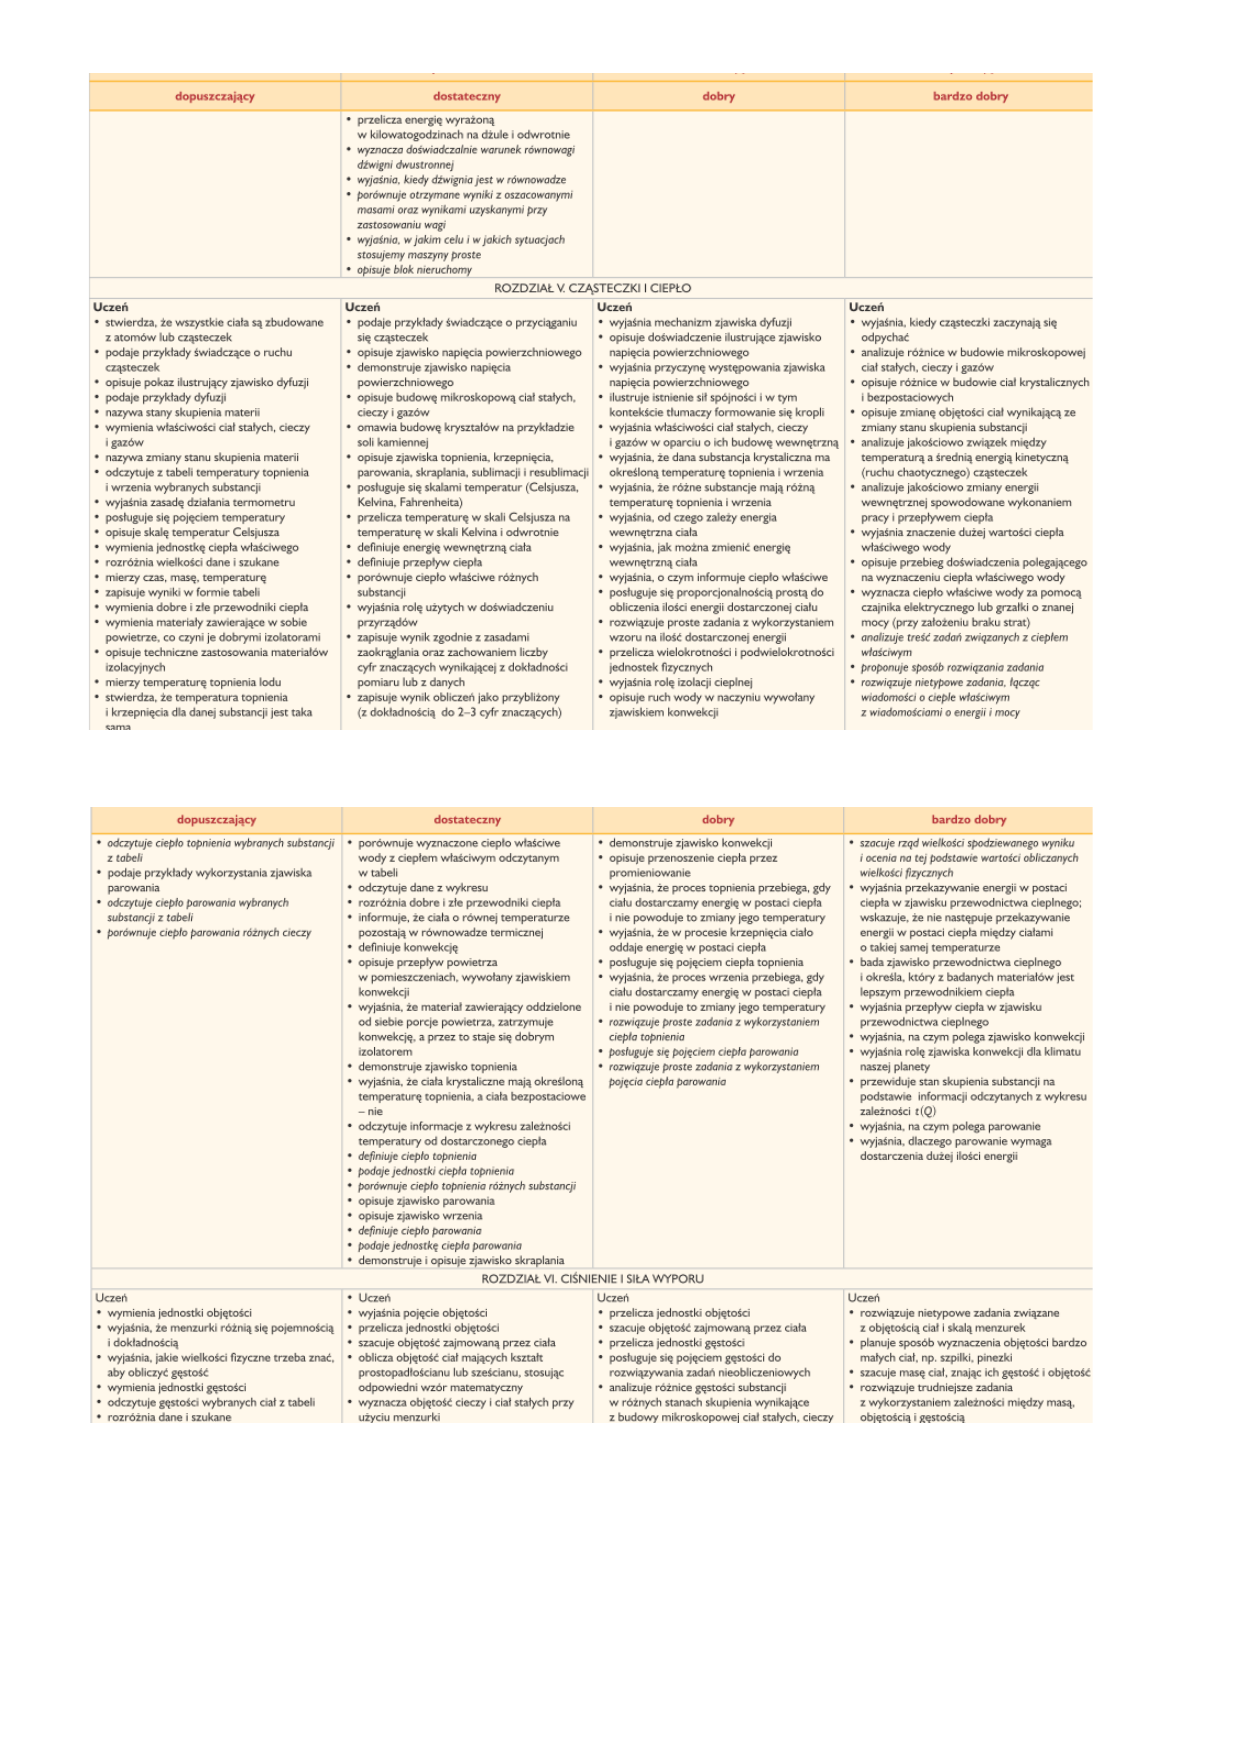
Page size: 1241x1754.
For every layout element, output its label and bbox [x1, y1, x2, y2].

picture [88, 807, 1093, 1423]
picture [88, 73, 1093, 730]
